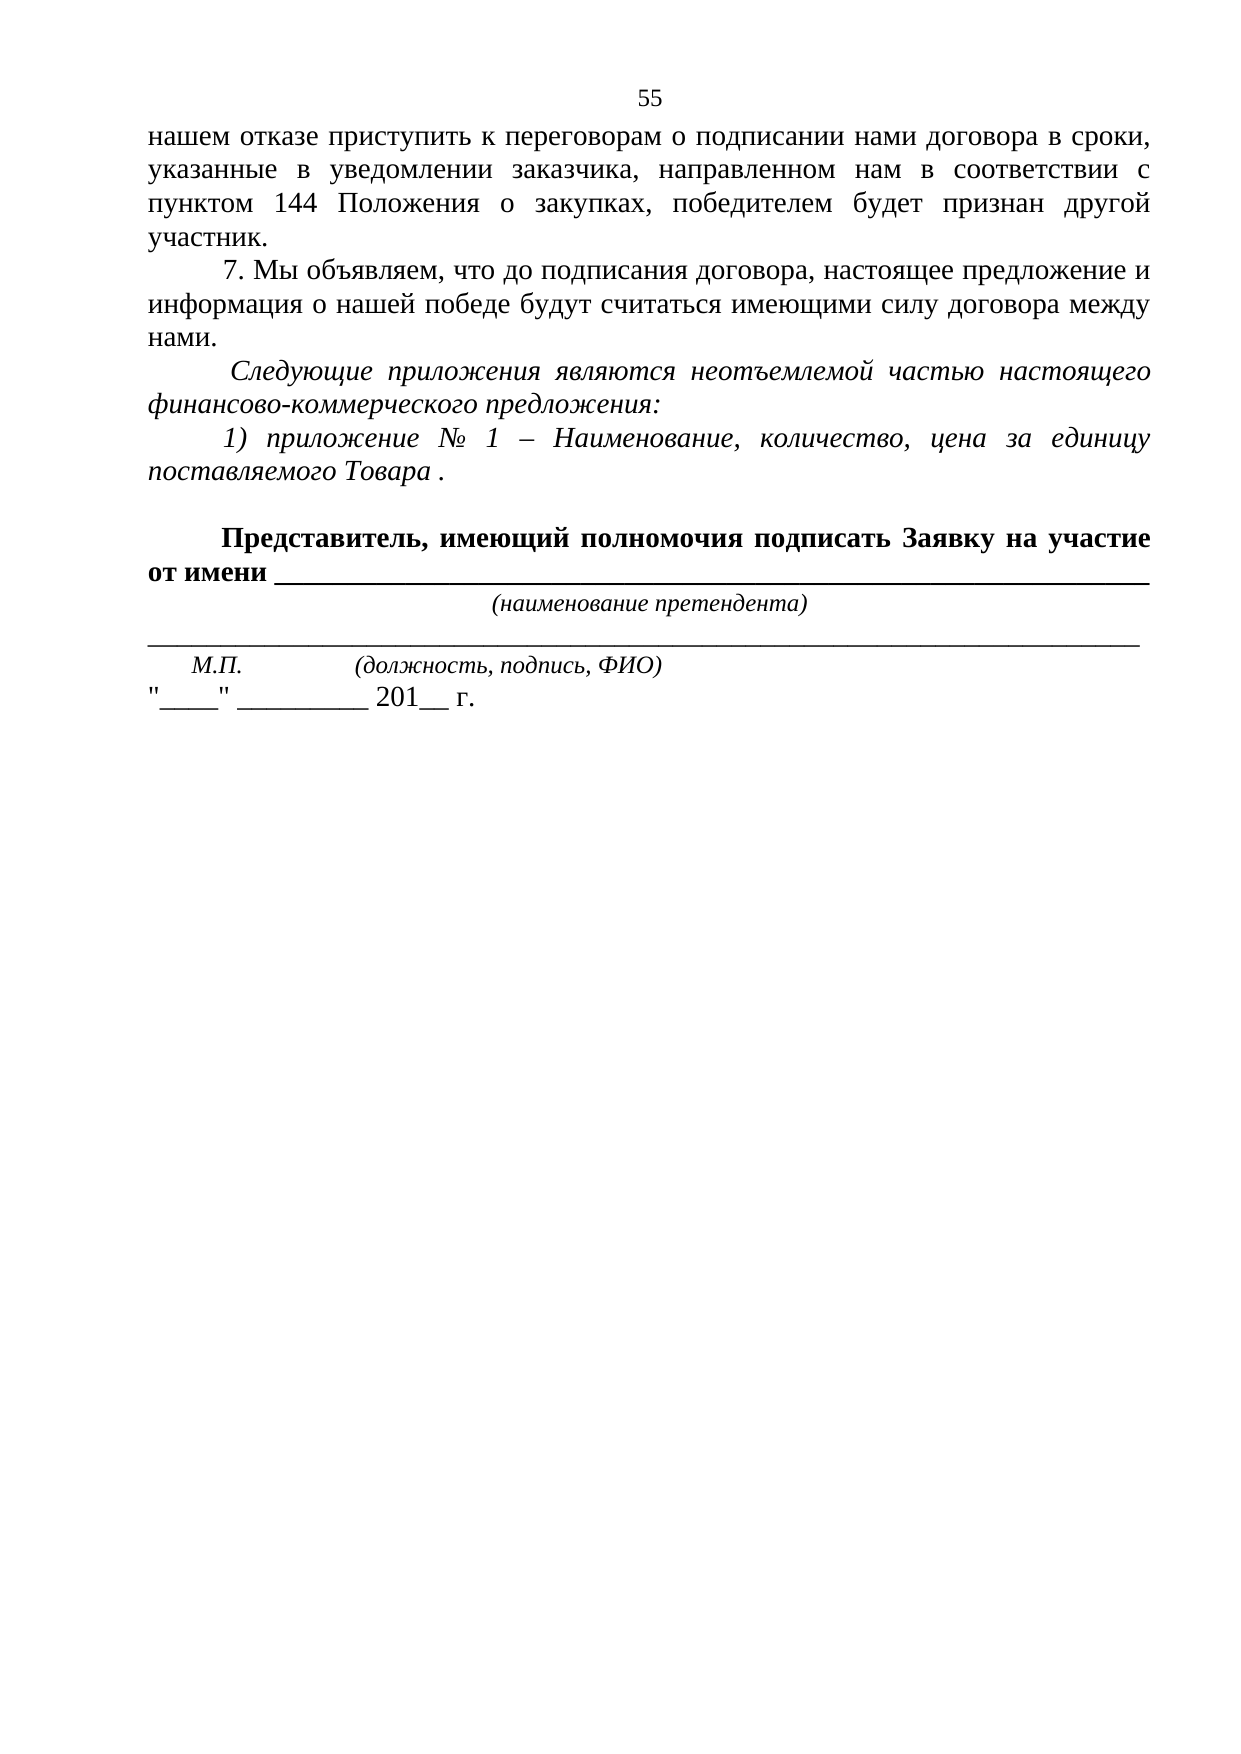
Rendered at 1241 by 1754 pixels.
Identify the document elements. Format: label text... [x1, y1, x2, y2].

text Следующие приложения являются неотъемлемой частью настоящего финансово-коммерческого предложения: [148, 353, 1152, 420]
text ____________________________________________________________________ [148, 616, 1152, 650]
text "____" _________ 201__ г. [148, 679, 1152, 712]
text 7. Мы объявляем, что до подписания договора, настоящее предложение и информация о нашей победе будут считаться имеющими силу договора между нами. [148, 252, 1152, 353]
text (наименование претендента) [148, 588, 1152, 616]
text Представитель, имеющий полномочия подписать Заявку на участие от имени ____________________________________________________________ [148, 521, 1152, 588]
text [148, 118, 1152, 252]
text 1) приложение № 1 – Наименование, количество, цена за единицу поставляемого Товара . [148, 420, 1152, 487]
text М.П. (должность, подпись, ФИО) [148, 650, 1152, 679]
